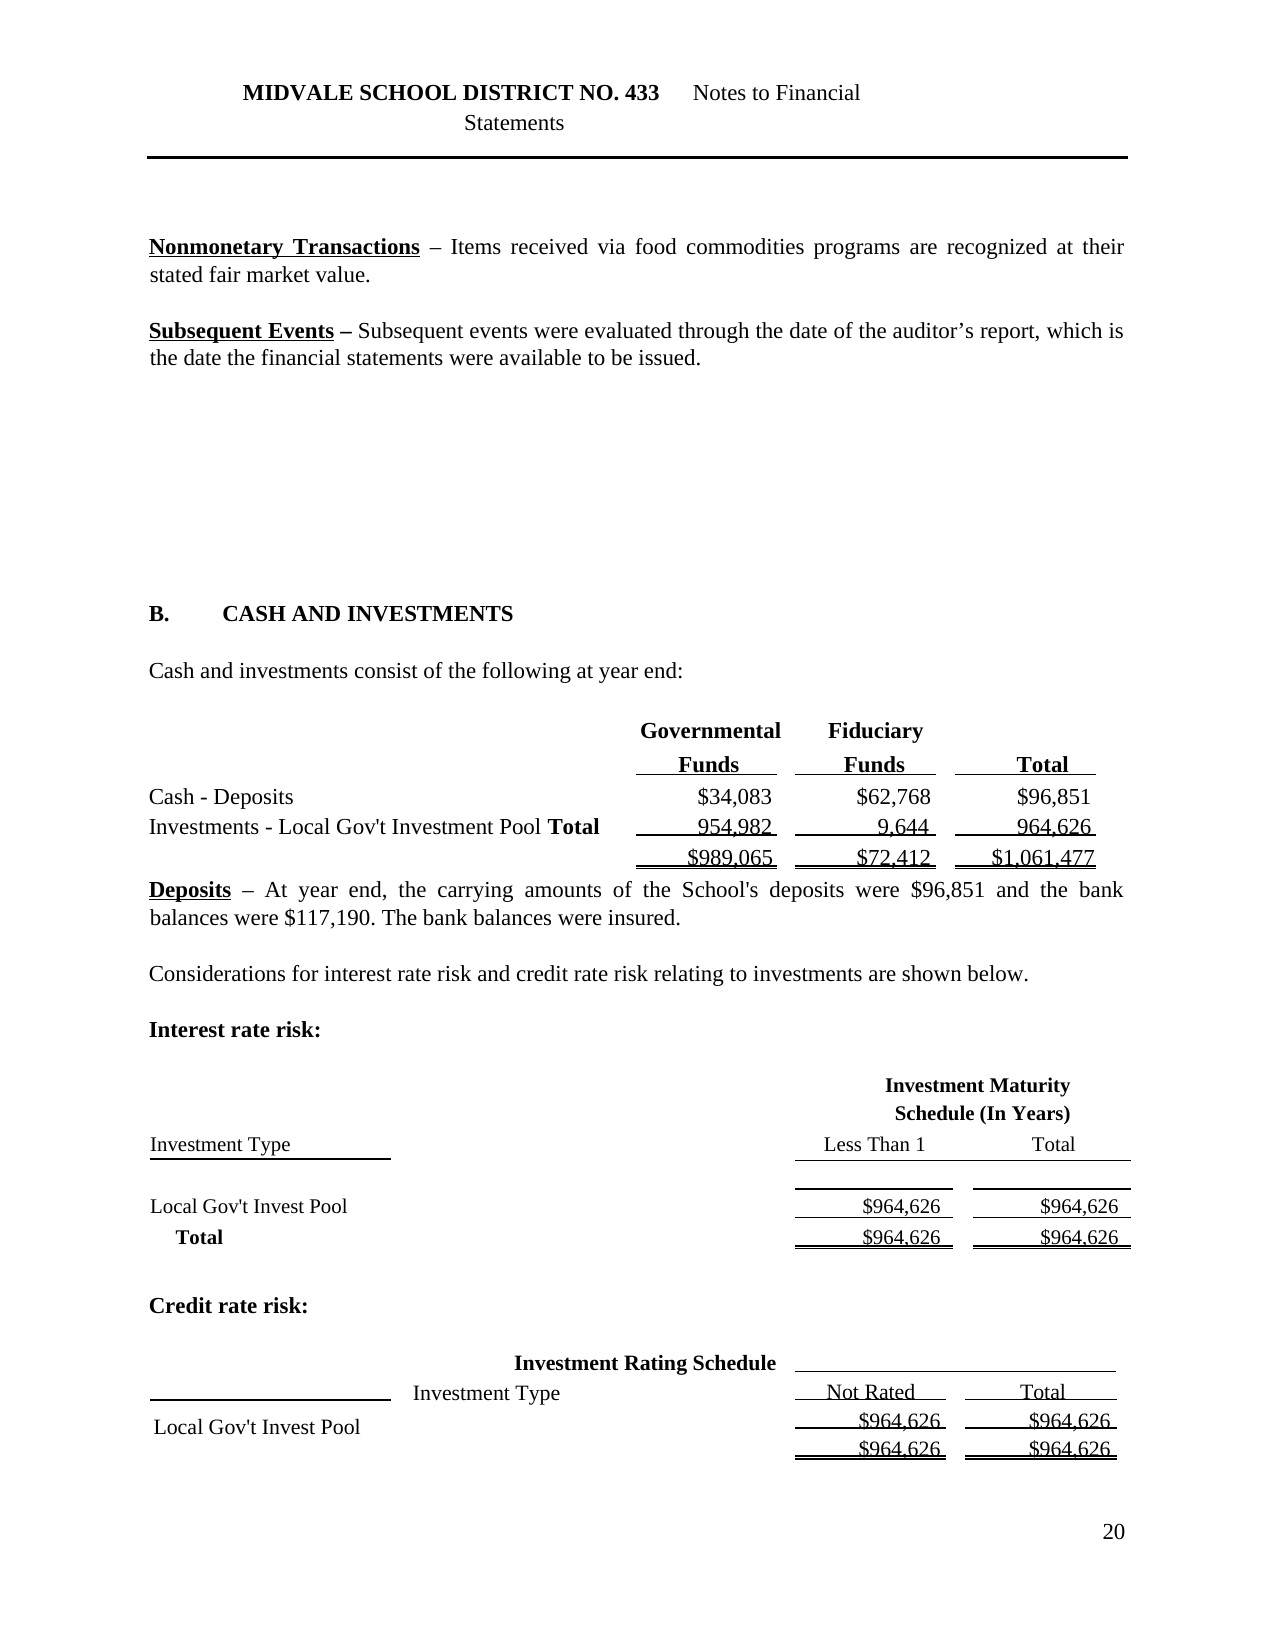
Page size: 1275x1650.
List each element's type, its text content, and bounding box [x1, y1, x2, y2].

text Deposits – At year end, the carrying amounts of the School's deposits were $96,851 and the bank balances were $117,190. The bank balances were insured. [148, 876, 1125, 930]
text Local Gov't Invest Pool [153, 1414, 1125, 1439]
text Total $964,626 $964,626 [150, 1225, 1154, 1249]
text Nonmonetary Transactions – Items received via food commodities programs are recognized at their stated fair market value. [148, 233, 1125, 287]
text Cash and investments consist of the following at year end: [148, 657, 1125, 683]
text Investments - Local Gov't Investment Pool Total [148, 813, 1116, 839]
text Credit rate risk: [148, 1292, 1125, 1318]
text Investment Type Less Than 1 Total [150, 1132, 1154, 1156]
subtitle Governmental Fiduciary [150, 717, 1154, 743]
text B. CASH AND INVESTMENTS [148, 599, 1154, 626]
text Interest rate risk: [148, 1016, 1125, 1042]
text Funds Funds Total [150, 751, 1154, 777]
text Investment Maturity [150, 1073, 1070, 1097]
text Local Gov't Invest Pool $964,626 $964,626 [150, 1194, 1154, 1218]
text Investment Type [153, 1379, 1125, 1405]
text Schedule (In Years) [150, 1101, 1070, 1125]
text Investment Rating Schedule [150, 1349, 1103, 1375]
text Considerations for interest rate risk and credit rate risk relating to investments are shown below. [148, 960, 1125, 986]
text Cash - Deposits [148, 783, 1116, 809]
text Subsequent Events – Subsequent events were evaluated through the date of the auditor’s report, which is the date the financial statements were available to be issued. [148, 317, 1125, 371]
